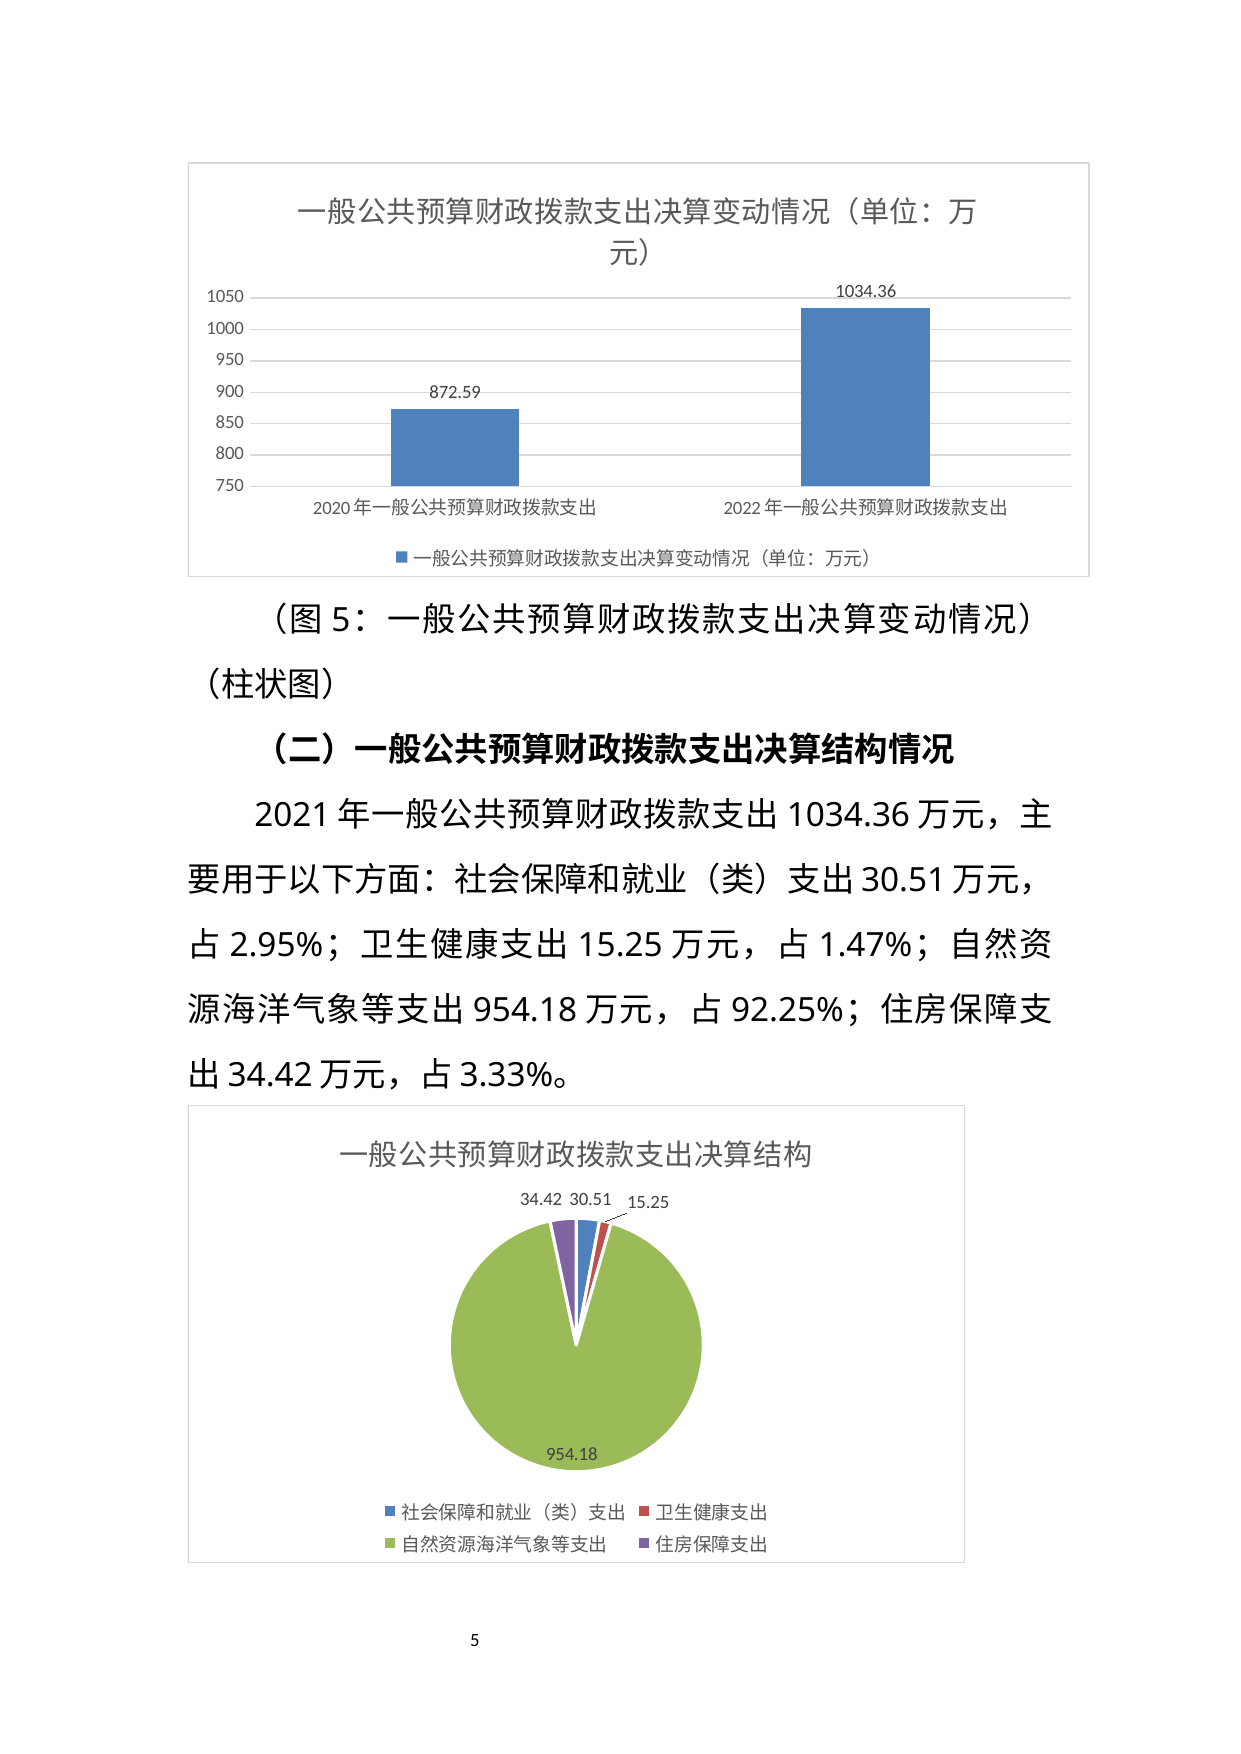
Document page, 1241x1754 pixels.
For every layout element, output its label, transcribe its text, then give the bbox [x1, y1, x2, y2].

text （图5：一般公共预算财政拨款支出决算变动情况）（柱状图） [187, 584, 1053, 714]
text （二）一般公共预算财政拨款支出决算结构情况 [187, 714, 1053, 779]
text 2021年一般公共预算财政拨款支出1034.36万元，主要用于以下方面：社会保障和就业（类）支出30.51万元，占2.95%；卫生健康支出15.25万元，占1.47%；自然资源海洋气象等支出954.18万元，占92.25%；住房保障支出34.42万元，占3.33%。 [187, 779, 1053, 1104]
